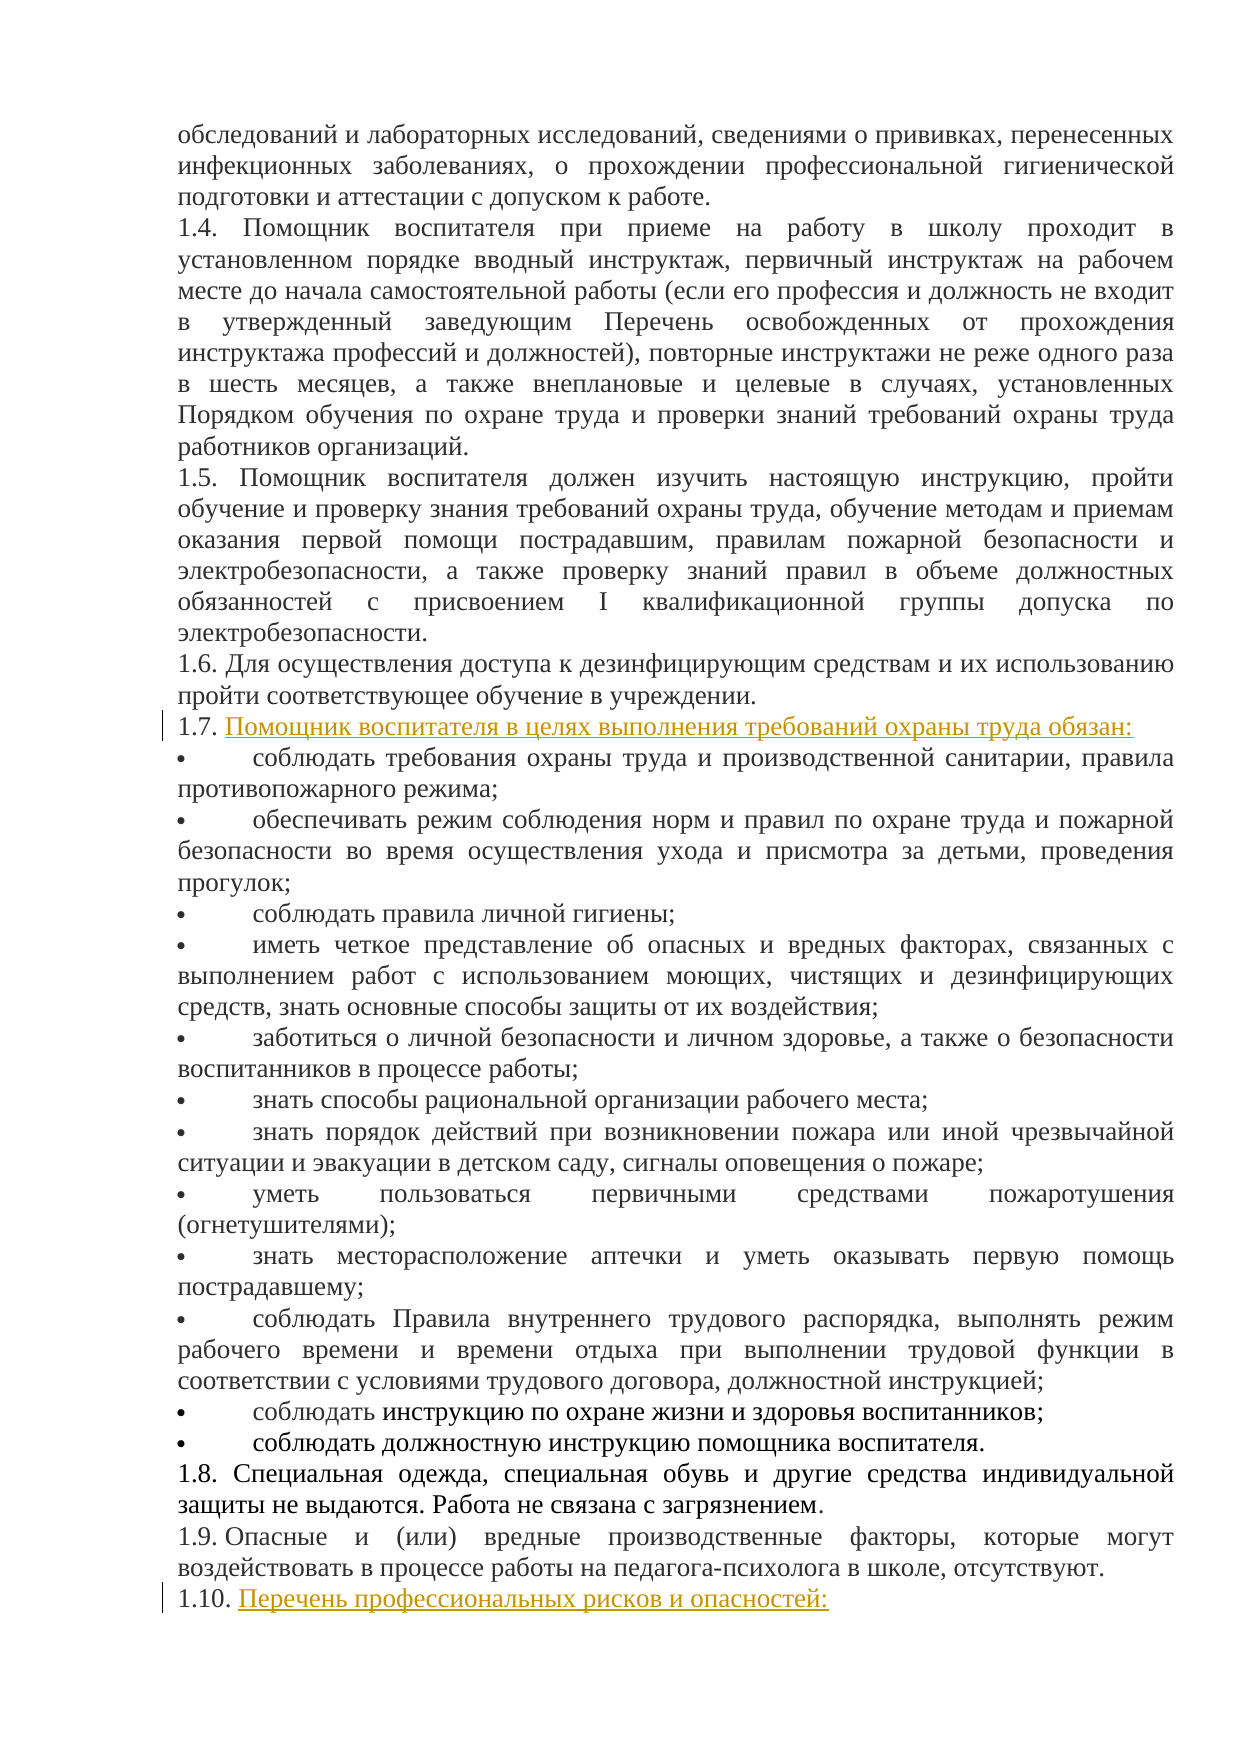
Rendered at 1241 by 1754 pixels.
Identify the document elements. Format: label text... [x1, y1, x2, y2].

list соблюдать инструкцию по охране жизни и здоровья воспитанников; [177, 1395, 1175, 1426]
text 1.6. Для осуществления доступа к дезинфицирующим средствам и их использованию пройти соответствующее обучение в учреждении. [177, 648, 1175, 710]
list заботиться о личной безопасности и личном здоровье, а также о безопасности воспитанников в процессе работы; [177, 1021, 1175, 1084]
list знать месторасположение аптечки и уметь оказывать первую помощь пострадавшему; [177, 1239, 1175, 1302]
text 1.9. Опасные и (или) вредные производственные факторы, которые могут воздействовать в процессе работы на педагога-психолога в школе, отсутствуют. [177, 1520, 1175, 1582]
text 1.4. Помощник воспитателя при приеме на работу в школу проходит в установленном порядке вводный инструктаж, первичный инструктаж на рабочем месте до начала самостоятельной работы (если его профессия и должность не входит в утвержденный заведующим Перечень освобожденных от прохождения инструктажа профессий и должностей), повторные инструктажи не реже одного раза в шесть месяцев, а также внеплановые и целевые в случаях, установленных Порядком обучения по охране труда и проверки знаний требований охраны труда работников организаций. [177, 212, 1175, 461]
list соблюдать правила личной гигиены; [177, 897, 1175, 928]
list знать способы рациональной организации рабочего места; [177, 1084, 1175, 1115]
text 1.8. Специальная одежда, специальная обувь и другие средства индивидуальной защиты не выдаются. Работа не связана с загрязнением. [177, 1457, 1175, 1520]
list иметь четкое представление об опасных и вредных факторах, связанных с выполнением работ с использованием моющих, чистящих и дезинфицирующих средств, знать основные способы защиты от их воздействия; [177, 928, 1175, 1021]
list знать порядок действий при возникновении пожара или иной чрезвычайной ситуации и эвакуации в детском саду, сигналы оповещения о пожаре; [177, 1115, 1175, 1177]
list соблюдать требования охраны труда и производственной санитарии, правила противопожарного режима; [177, 741, 1175, 803]
list обеспечивать режим соблюдения норм и правил по охране труда и пожарной безопасности во время осуществления ухода и присмотра за детьми, проведения прогулок; [177, 803, 1175, 897]
text 1.7. [177, 710, 1175, 741]
list соблюдать Правила внутреннего трудового распорядка, выполнять режим рабочего времени и времени отдыха при выполнении трудовой функции в соответствии с условиями трудового договора, должностной инструкцией; [177, 1302, 1175, 1395]
text 1.5. Помощник воспитателя должен изучить настоящую инструкцию, пройти обучение и проверку знания требований охраны труда, обучение методам и приемам оказания первой помощи пострадавшим, правилам пожарной безопасности и электробезопасности, а также проверку знаний правил в объеме должностных обязанностей с присвоением I квалификационной группы допуска по электробезопасности. [177, 461, 1175, 648]
text 1.10. [177, 1582, 1175, 1613]
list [177, 118, 1175, 212]
list уметь пользоваться первичными средствами пожаротушения (огнетушителями); [177, 1177, 1175, 1239]
list соблюдать должностную инструкцию помощника воспитателя. [177, 1426, 1175, 1457]
